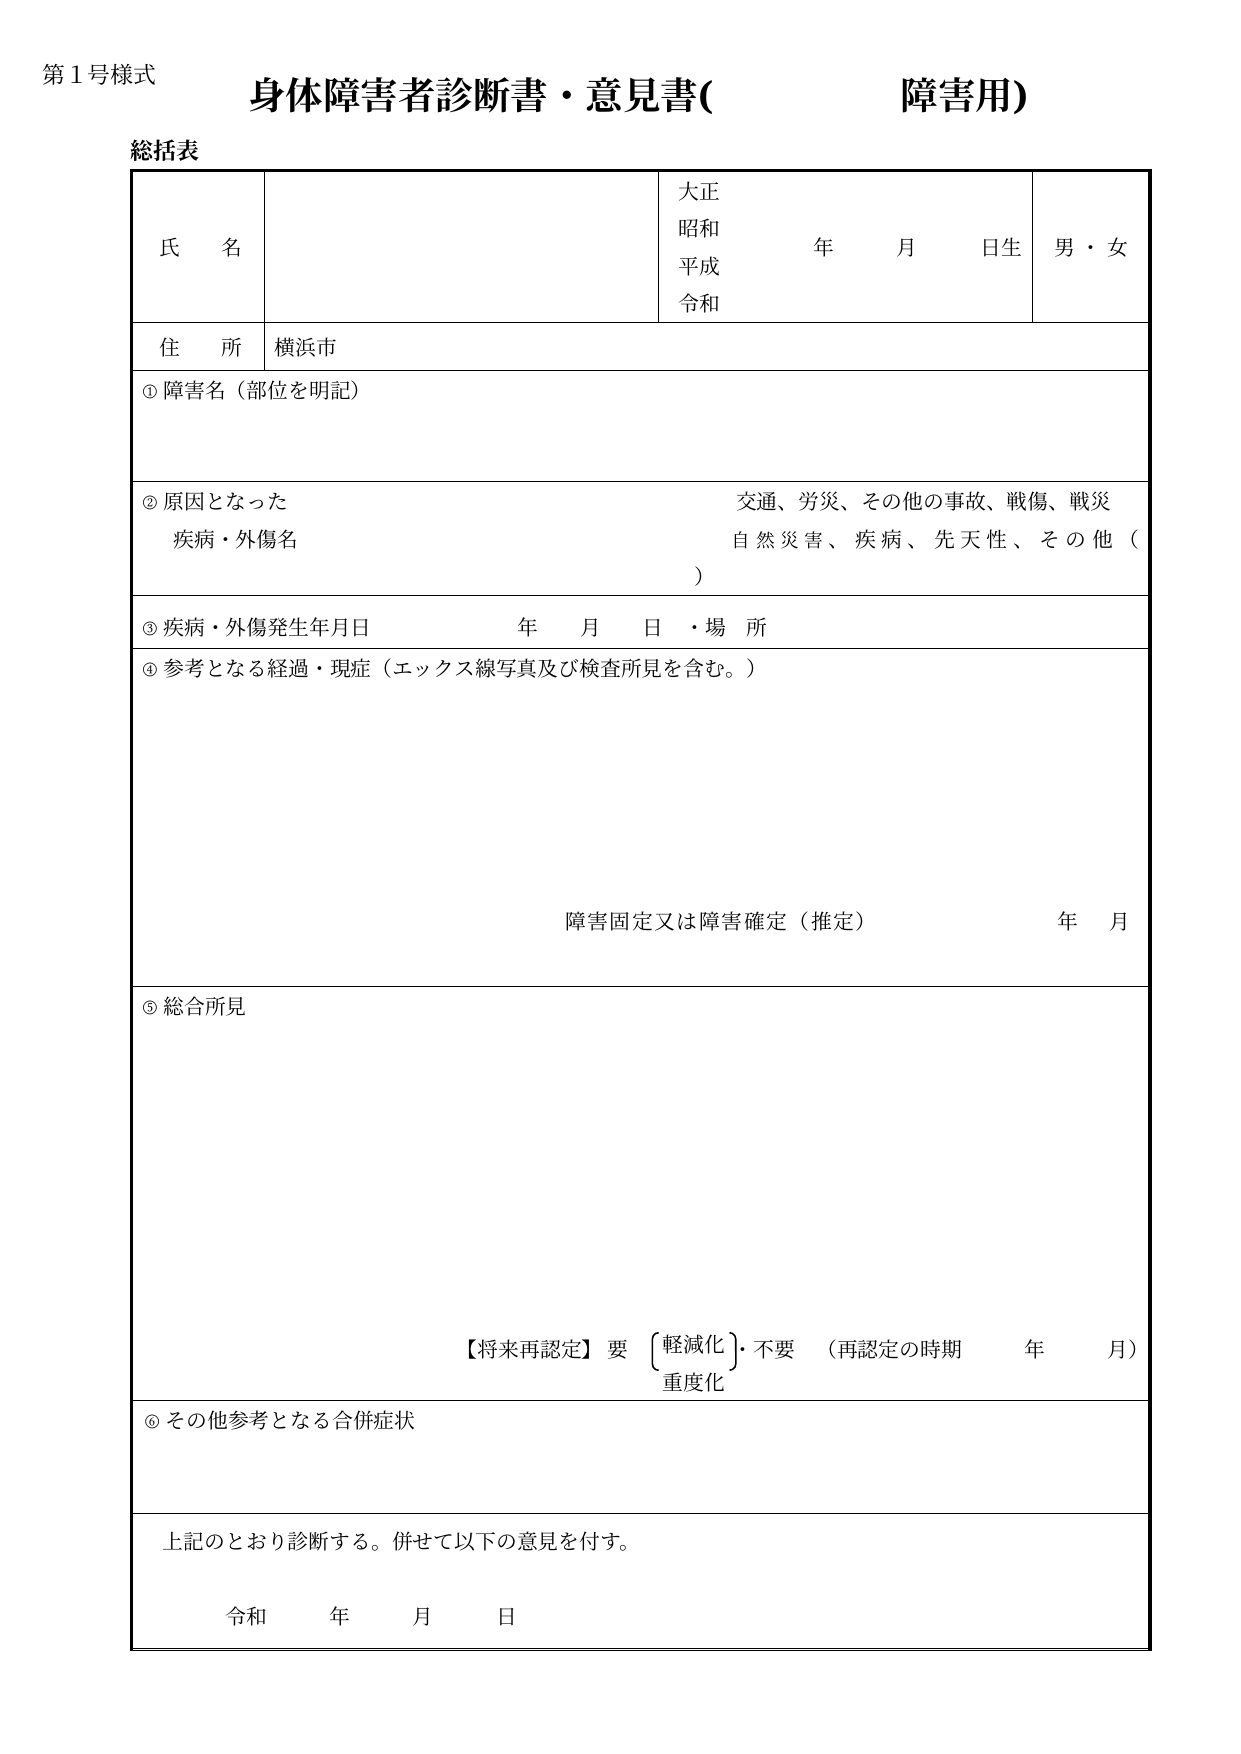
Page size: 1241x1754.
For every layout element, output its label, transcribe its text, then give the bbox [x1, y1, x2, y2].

table_cell ⑥ その他参考となる合併症状 [133, 1401, 1148, 1513]
table_header 氏 名 [133, 172, 264, 322]
text 総括表 [130, 131, 1146, 168]
table_header 大正 昭和 平成 令和 [659, 172, 803, 322]
table_header 年 月 日生 [803, 172, 1032, 322]
text 身体障害者診断書・意見書( 障害用) [130, 56, 1146, 131]
table_cell ③ 疾病・外傷発生年月日 年 月 日 ・場 所 [133, 596, 1148, 648]
table_header 男 ・ 女 [1033, 172, 1148, 322]
table_cell 交通、労災、その他の事故、戦傷、戦災 自然災害、疾病、先天性、その他（ ） [684, 482, 1148, 594]
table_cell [133, 1514, 1148, 1648]
table_cell ① 障害名（部位を明記） [133, 371, 1148, 481]
table_header [265, 172, 658, 322]
table_cell ② 原因となった 疾病・外傷名 [133, 482, 684, 594]
table_cell ④ 参考となる経過・現症（エックス線写真及び検査所見を含む。） [133, 649, 1148, 986]
table_cell 住 所 [133, 323, 264, 370]
table_cell ⑤ 総合所見 軽減化 重度化 [133, 987, 1148, 1400]
table_cell [265, 323, 1148, 370]
